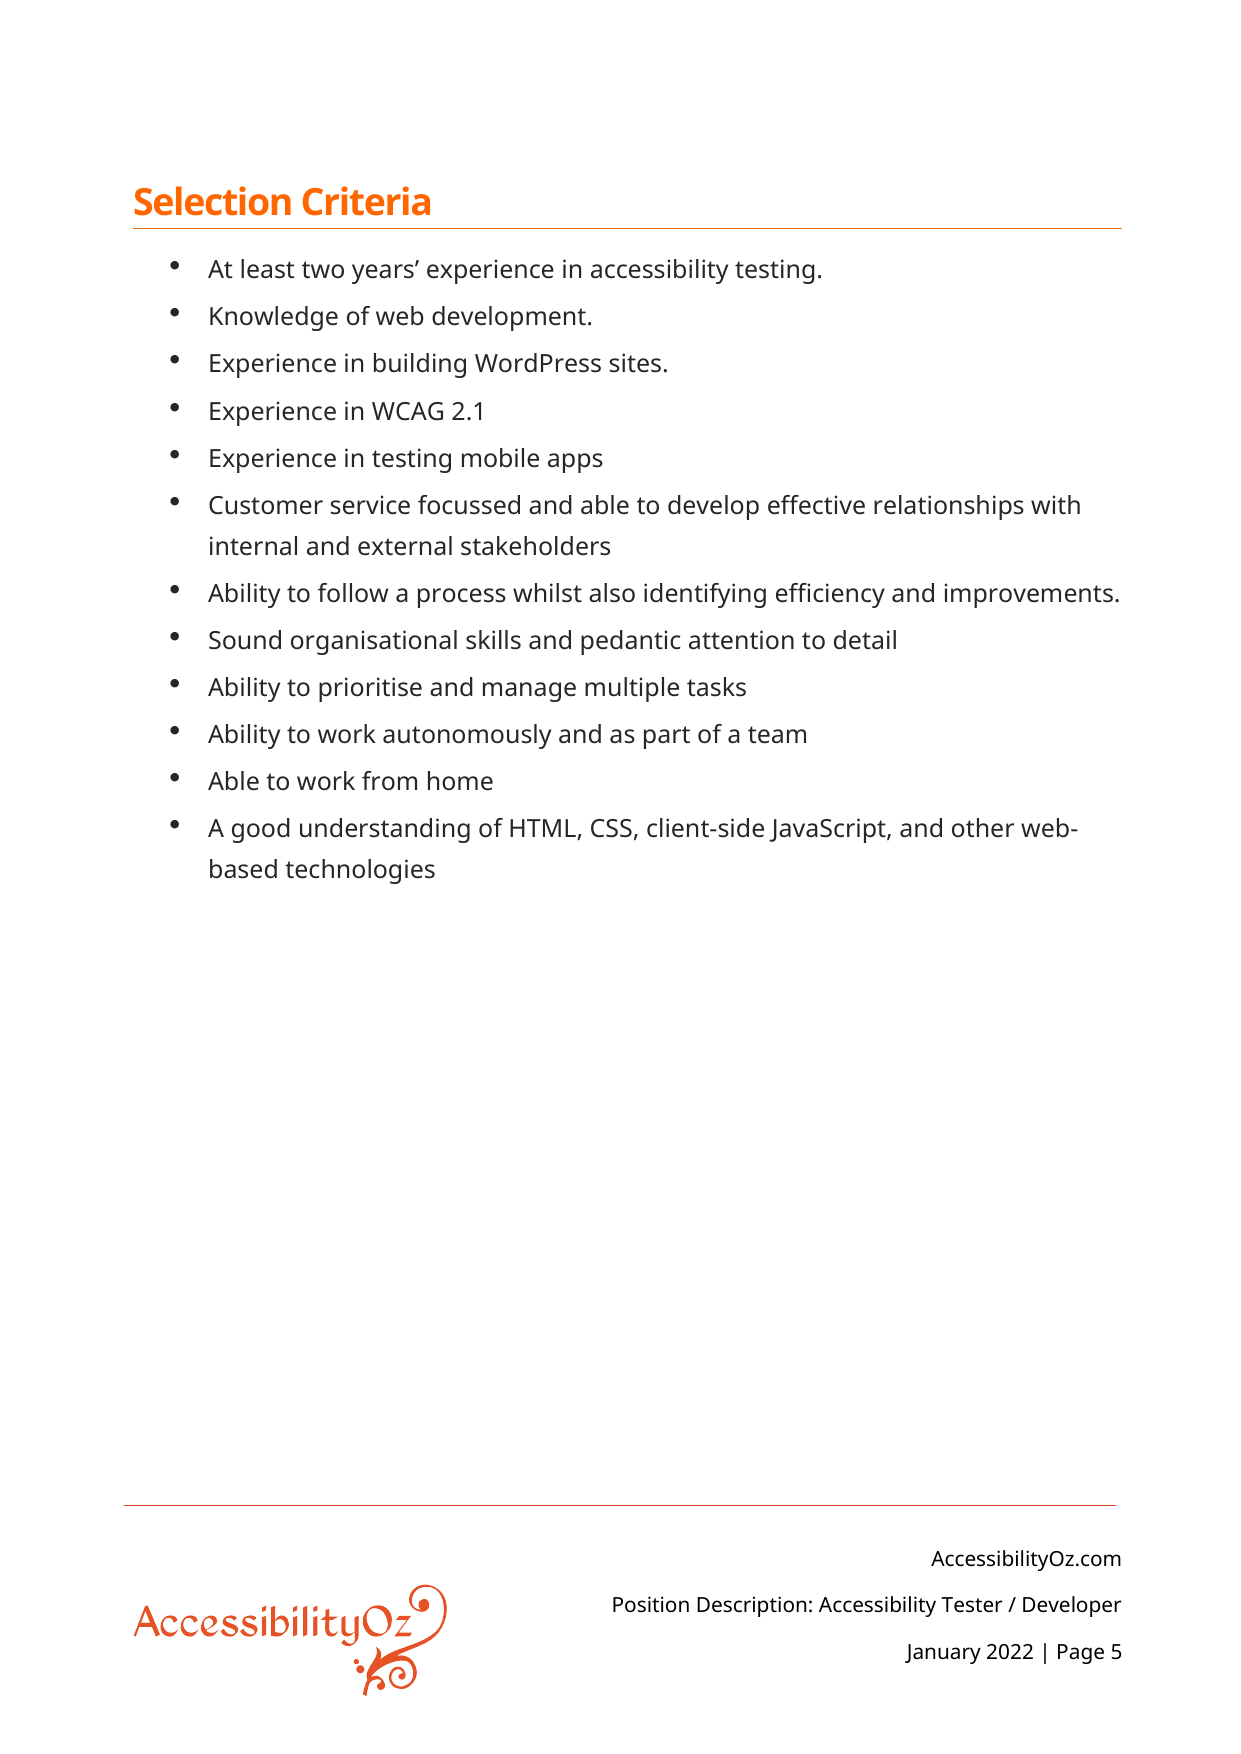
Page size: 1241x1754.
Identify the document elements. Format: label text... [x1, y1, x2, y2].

list A good understanding of HTML, CSS, client-side JavaScript, and other web-based technologies [170, 811, 1122, 886]
list At least two years’ experience in accessibility testing. [170, 252, 1122, 286]
list Experience in building WordPress sites. [170, 346, 1122, 380]
picture [102, 1546, 478, 1735]
list Ability to prioritise and manage multiple tasks [170, 669, 1122, 703]
list Experience in testing mobile apps [170, 440, 1122, 474]
list Ability to follow a process whilst also identifying efficiency and improvements. [170, 575, 1122, 609]
list Ability to work autonomously and as part of a team [170, 716, 1122, 751]
list Able to work from home [170, 763, 1122, 798]
list Experience in WCAG 2.1 [170, 393, 1122, 427]
list Customer service focussed and able to develop effective relationships with internal and external stakeholders [170, 487, 1122, 562]
list Knowledge of web development. [170, 299, 1122, 333]
list Sound organisational skills and pedantic attention to detail [170, 622, 1122, 656]
subtitle Selection Criteria [133, 175, 1122, 228]
